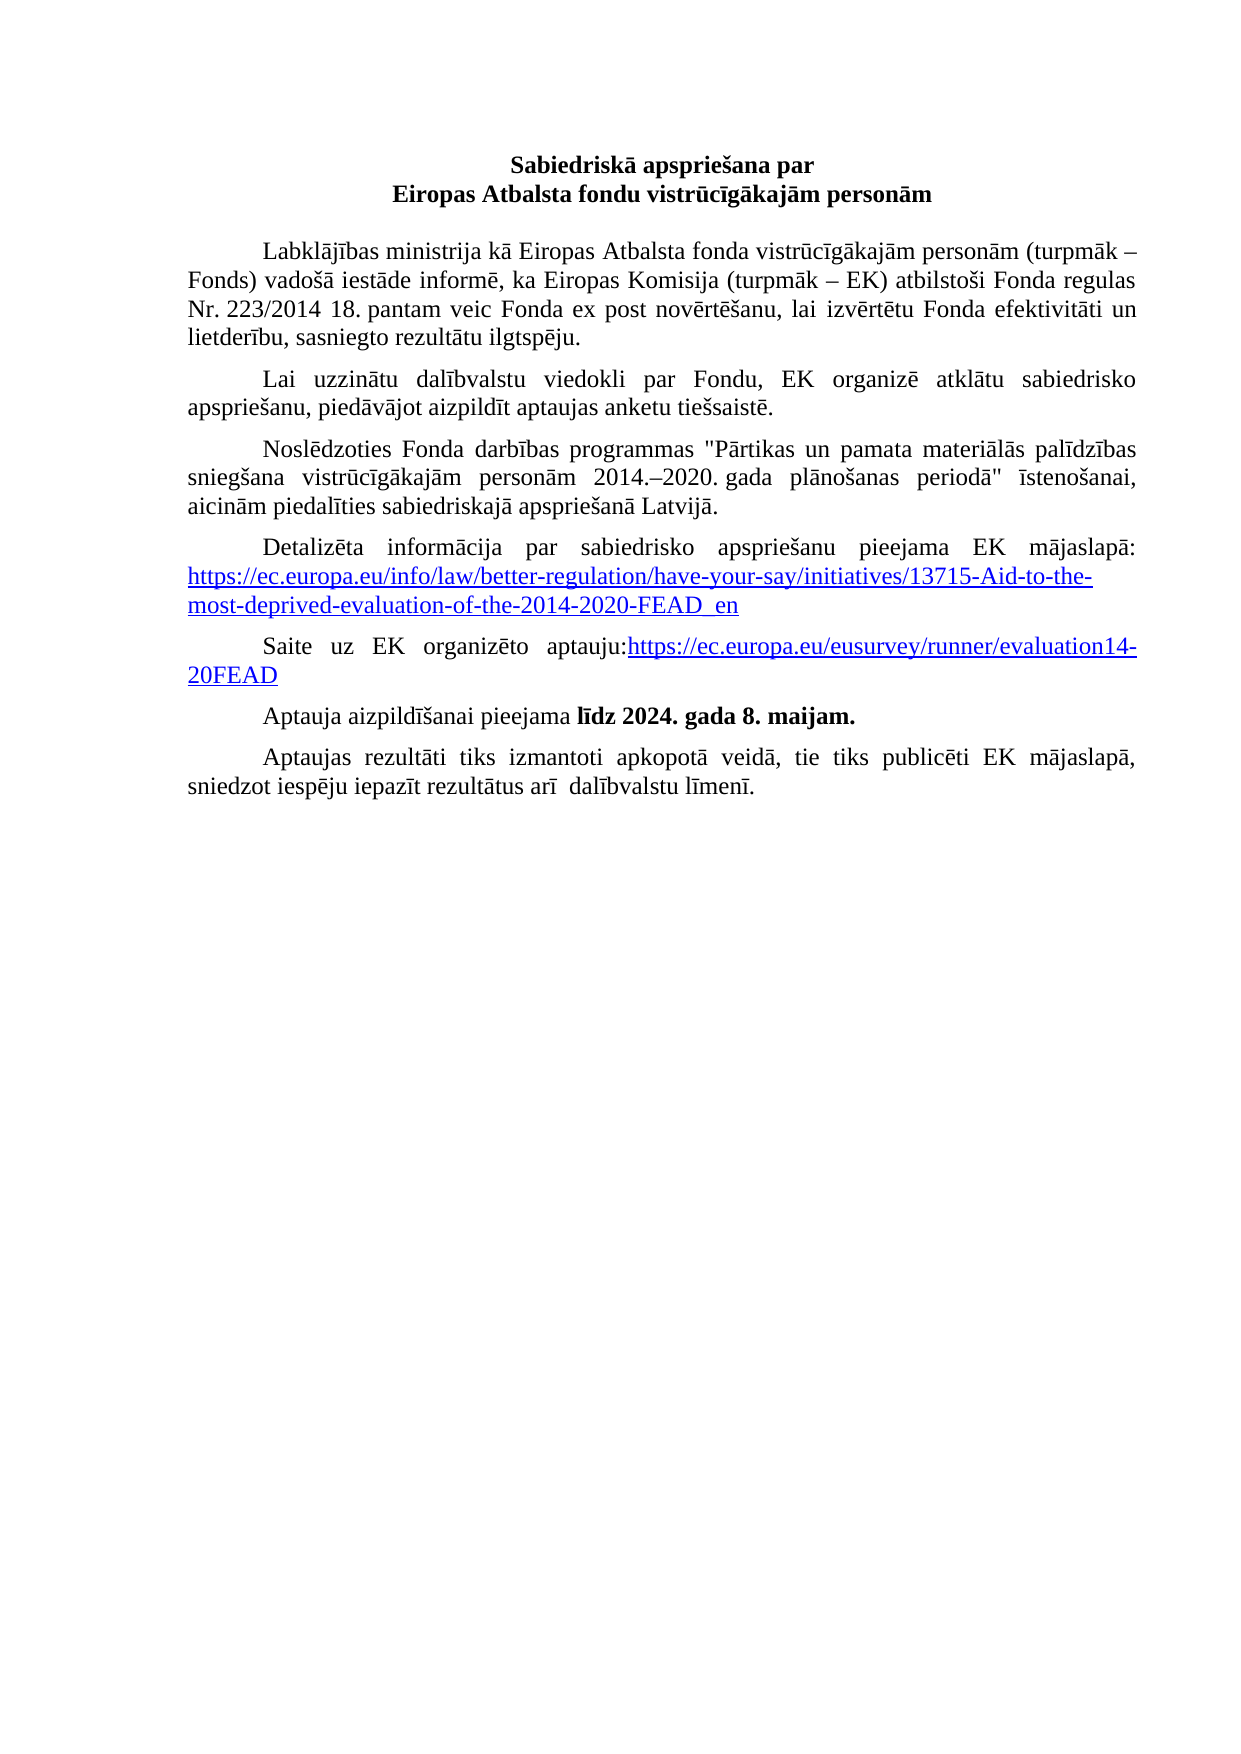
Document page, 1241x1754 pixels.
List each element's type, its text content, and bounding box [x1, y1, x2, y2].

text Detalizēta informācija par sabiedrisko apspriešanu pieejama EK mājaslapā: https://ec.europa.eu/info/law/better-regulation/have-your-say/initiatives/13715-Aid-to-the-most-deprived-evaluation-of-the-2014-2020-FEAD_en [187, 532, 1137, 619]
text Aptaujas rezultāti tiks izmantoti apkopotā veidā, tie tiks publicēti EK mājaslapā, sniedzot iespēju iepazīt rezultātus arī dalībvalstu līmenī. [187, 742, 1137, 800]
text Lai uzzinātu dalībvalstu viedokli par Fondu, EK organizē atklātu sabiedrisko apspriešanu, piedāvājot aizpildīt aptaujas anketu tiešsaistē. [187, 364, 1137, 421]
text Eiropas Atbalsta fondu vistrūcīgākajām personām [187, 179, 1137, 207]
text Aptauja aizpildīšanai pieejama līdz 2024. gada 8. maijam. [187, 701, 1137, 730]
text Labklājības ministrija kā Eiropas Atbalsta fonda vistrūcīgākajām personām (turpmāk – Fonds) vadošā iestāde informē, ka Eiropas Komisija (turpmāk – EK) atbilstoši Fonda regulas Nr. 223/2014 18. pantam veic Fonda ex post novērtēšanu, lai izvērtētu Fonda efektivitāti un lietderību, sasniegto rezultātu ilgtspēju. [187, 236, 1137, 351]
text Noslēdzoties Fonda darbības programmas "Pārtikas un pamata materiālās palīdzības sniegšana vistrūcīgākajām personām 2014.–2020. gada plānošanas periodā" īstenošanai, aicinām piedalīties sabiedriskajā apspriešanā Latvijā. [187, 434, 1137, 520]
text Saite uz EK organizēto aptauju:https://ec.europa.eu/eusurvey/runner/evaluation14-20FEAD [187, 631, 1137, 689]
text Sabiedriskā apspriešana par [187, 150, 1137, 179]
